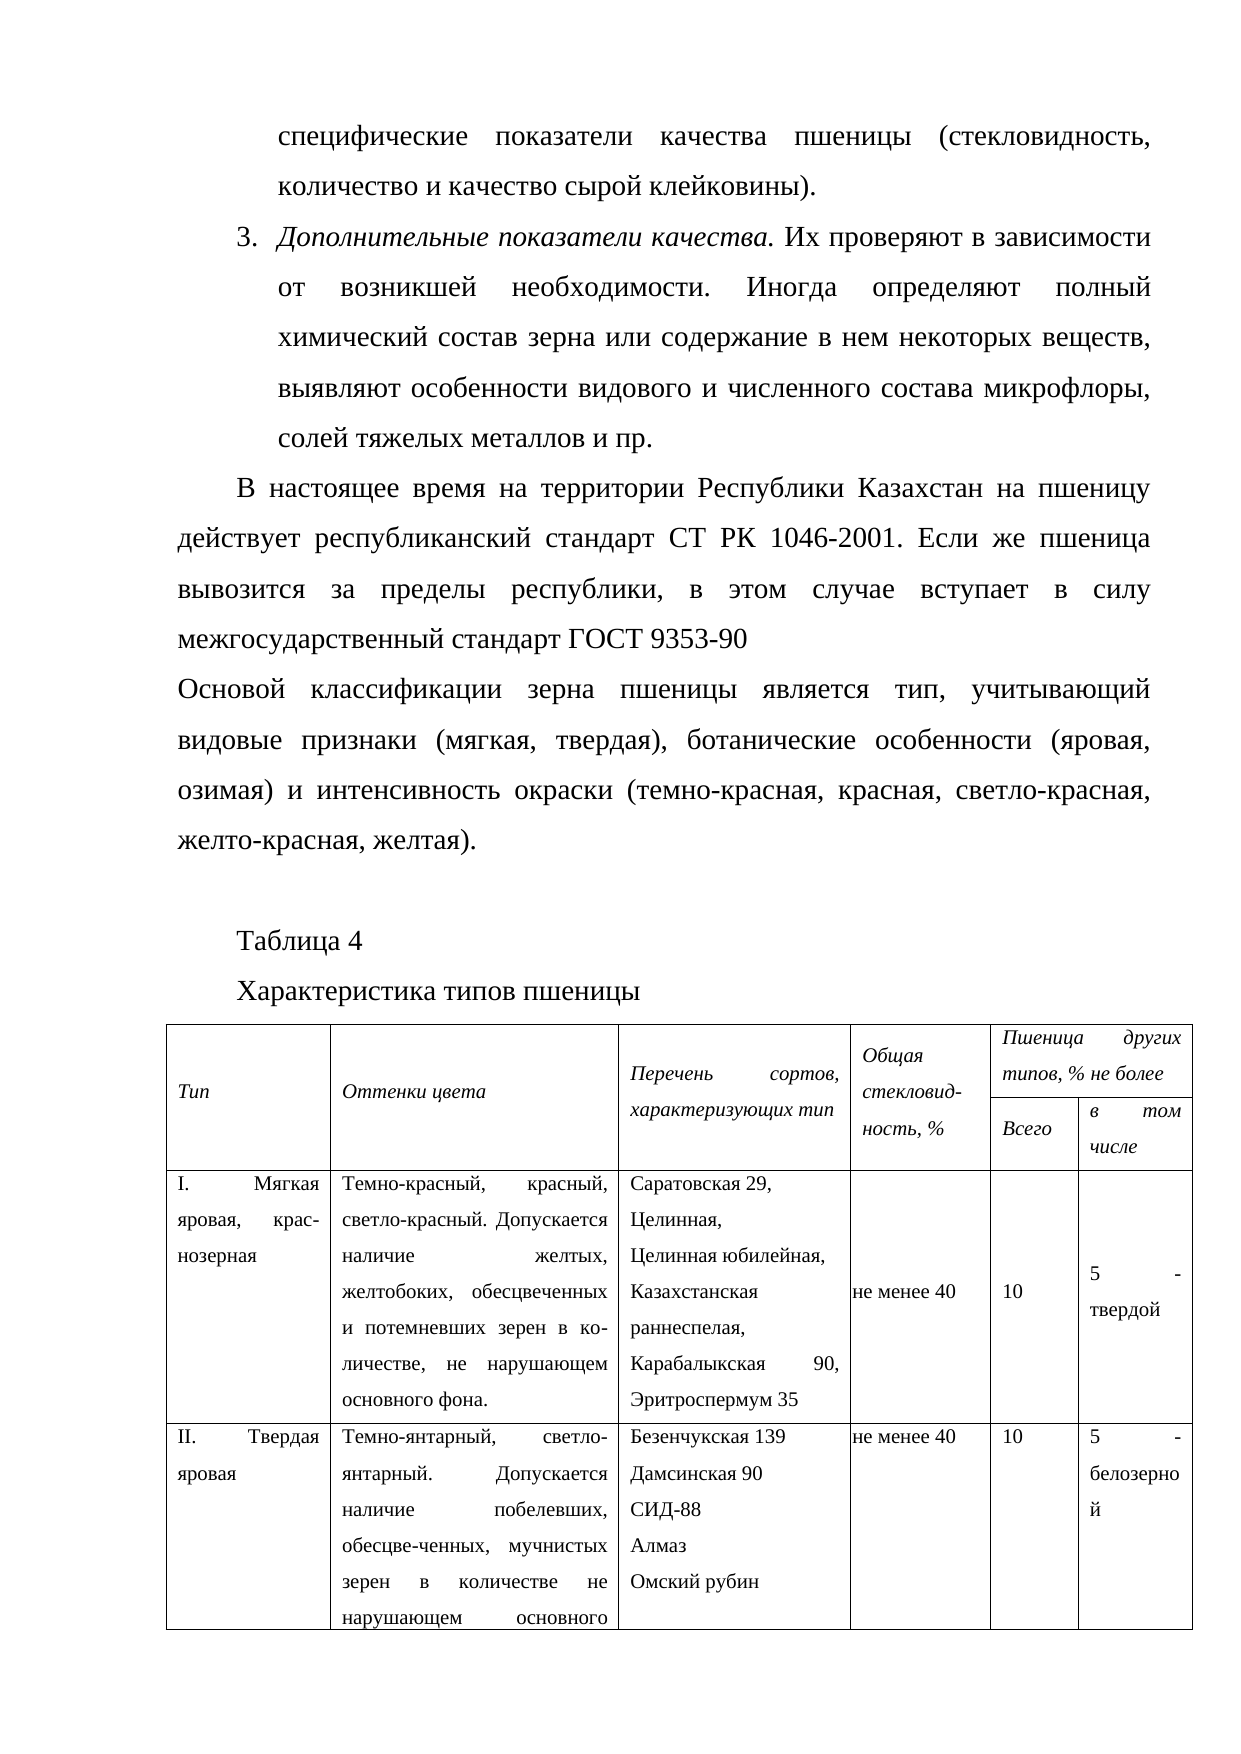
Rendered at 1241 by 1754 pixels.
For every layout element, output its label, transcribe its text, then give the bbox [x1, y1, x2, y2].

table_cell I. Мягкая яровая, краснозерная [167, 1171, 330, 1423]
subtitle Характеристика типов пшеницы [177, 973, 1152, 1007]
table_cell 10 [991, 1424, 1078, 1629]
table_cell не менее 40 [851, 1171, 990, 1423]
table_header Оттенки цвета [331, 1025, 618, 1170]
text В настоящее время на территории Республики Казахстан на пшеницу действует республиканский стандарт СТ РК 1046-2001. Если же пшеница вывозится за пределы республики, в этом случае вступает в силу межгосударственный стандарт ГОСТ 9353-90 [177, 470, 1152, 655]
table_cell Саратовская 29, Целинная, Целинная юбилейная, Казахстанская раннеспелая, Карабалыкская 90, Эритроспермум 35 [619, 1171, 850, 1423]
table_header Перечень сортов, характеризующих тип [619, 1025, 850, 1170]
table_cell Темно-красный, красный, светло-красный. Допускается наличие желтых, желтобоких, обесцвеченных и потемневших зерен в количестве, не нарушающем основного фона. [331, 1171, 618, 1423]
table_cell 5 - белозерной [1079, 1424, 1192, 1629]
table_header Общая стекловидность, % [851, 1025, 990, 1170]
table_cell не менее 40 [851, 1424, 990, 1629]
table_cell Всего [991, 1098, 1078, 1170]
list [236, 118, 1152, 202]
list Дополнительные показатели качества. Их проверяют в зависимости от возникшей необходимости. Иногда определяют полный химический состав зерна или содержание в нем некоторых веществ, выявляют особенности видового и численного состава микрофлоры, солей тяжелых металлов и пр. [236, 219, 1152, 453]
table_cell в том числе [1079, 1098, 1192, 1170]
subtitle Таблица 4 [177, 923, 1152, 957]
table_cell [619, 1424, 850, 1629]
table_header Пшеница других типов, % не более [991, 1025, 1192, 1097]
table_cell 5 - твердой [1079, 1171, 1192, 1423]
text Основой классификации зерна пшеницы является тип, учитывающий видовые признаки (мягкая, твердая), ботанические особенности (яровая, озимая) и интенсивность окраски (темно-красная, красная, светло-красная, желто-красная, желтая). [177, 672, 1152, 856]
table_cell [331, 1424, 618, 1629]
table_cell II. Твердая яровая [167, 1424, 330, 1629]
table_cell 10 [991, 1171, 1078, 1423]
table_header Тип [167, 1025, 330, 1170]
